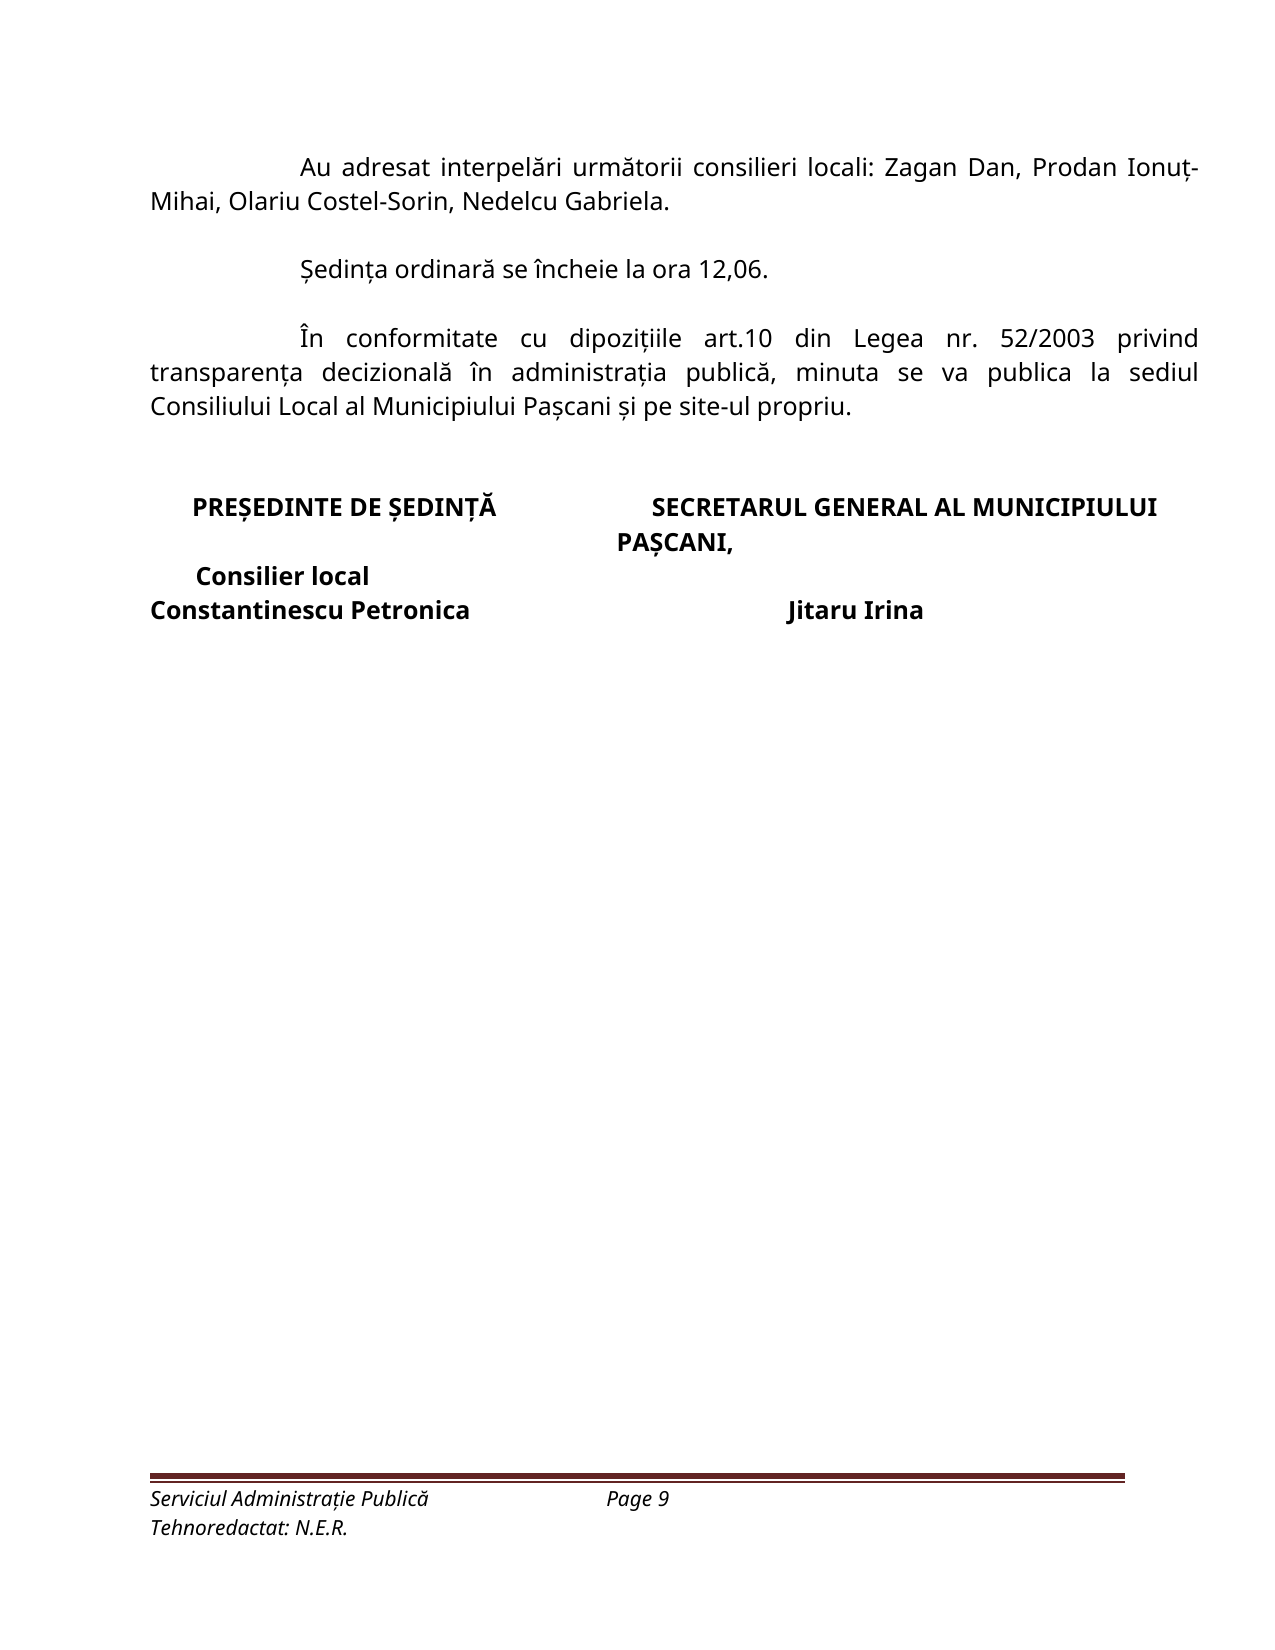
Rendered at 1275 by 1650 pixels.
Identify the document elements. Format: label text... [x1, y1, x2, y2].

text Constantinescu Petronica Jitaru Irina [150, 592, 1200, 626]
text Ședința ordinară se încheie la ora 12,06. [150, 252, 1200, 286]
text În conformitate cu dipozițiile art.10 din Legea nr. 52/2003 privind transparența decizională în administrația publică, minuta se va publica la sediul Consiliului Local al Municipiului Pașcani și pe site-ul propriu. [150, 320, 1200, 422]
text PREȘEDINTE DE ȘEDINȚĂ SECRETARUL GENERAL AL MUNICIPIULUI PAȘCANI, [150, 490, 1200, 558]
text Au adresat interpelări următorii consilieri locali: Zagan Dan, Prodan Ionuț-Mihai, Olariu Costel-Sorin, Nedelcu Gabriela. [150, 150, 1200, 218]
text Consilier local [150, 558, 1200, 592]
